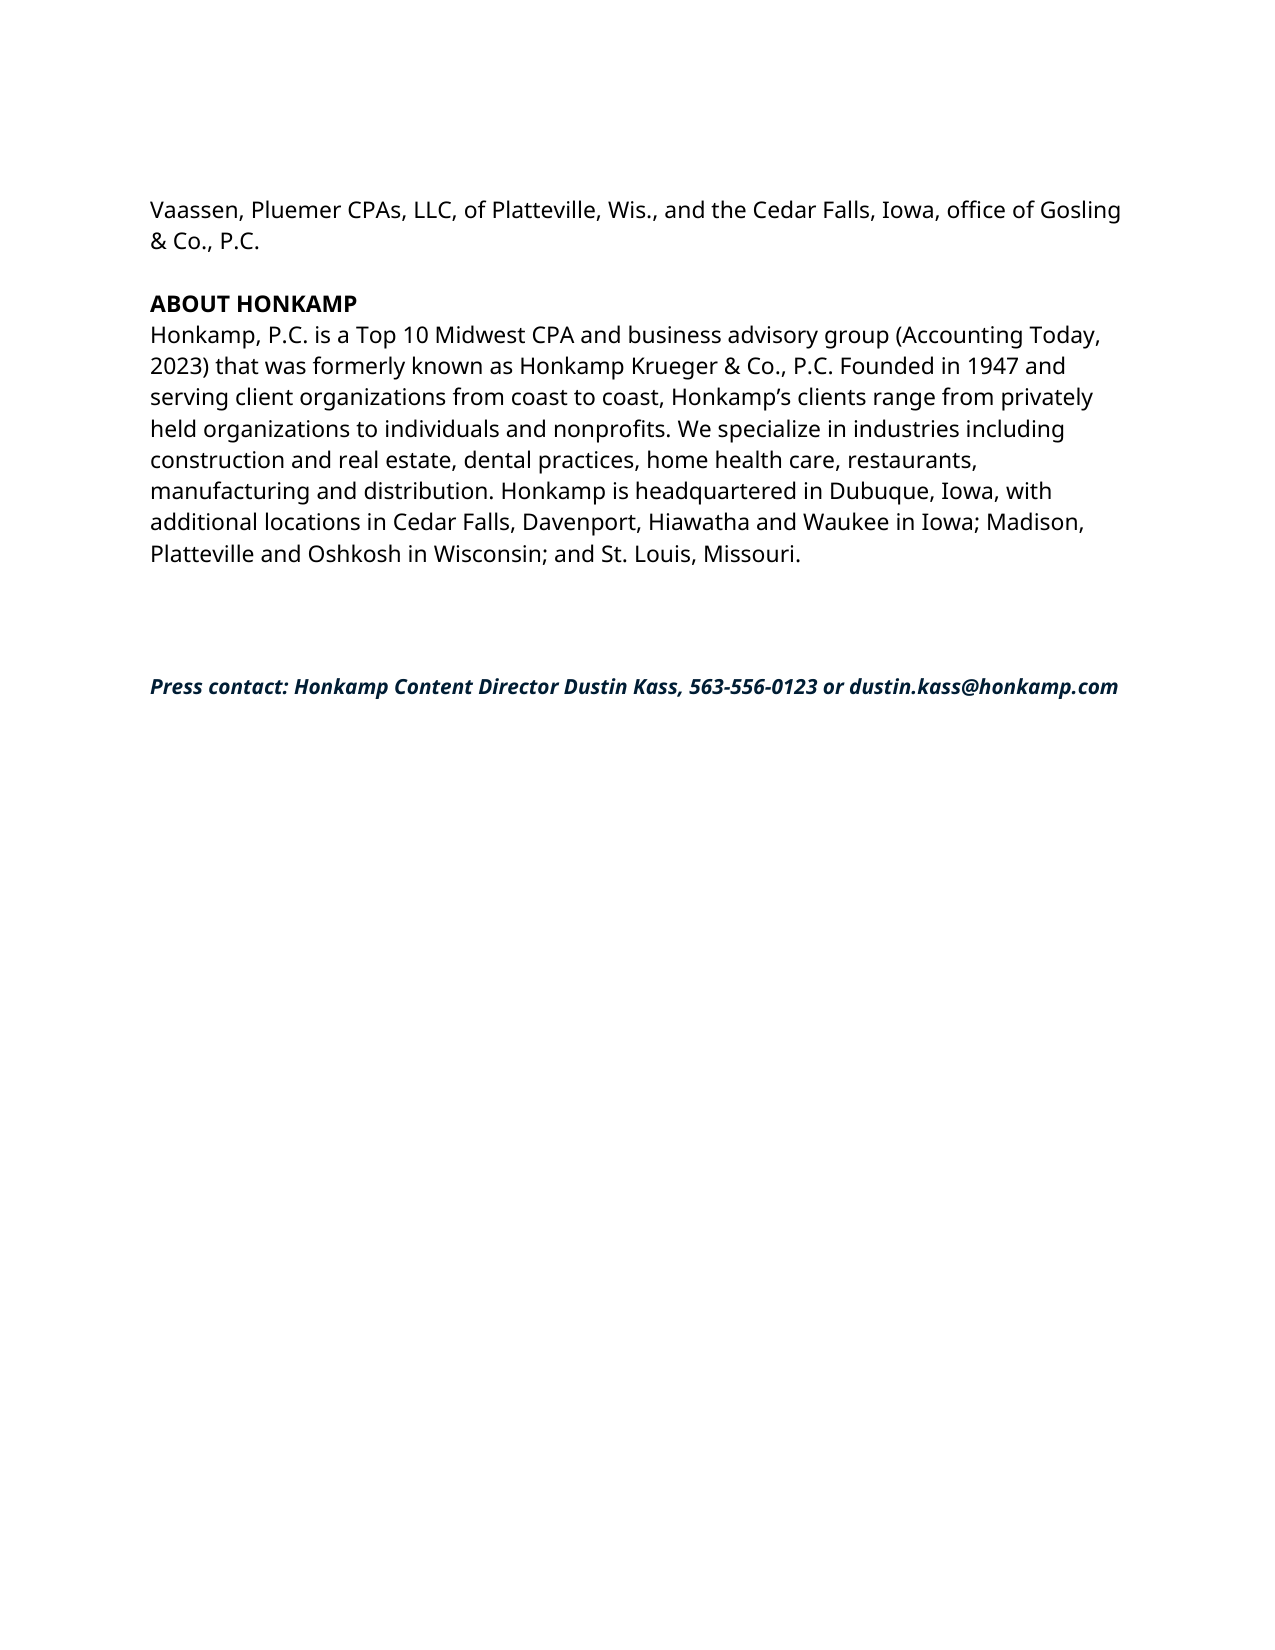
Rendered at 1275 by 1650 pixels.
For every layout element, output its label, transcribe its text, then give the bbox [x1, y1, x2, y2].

text Press contact: Honkamp Content Director Dustin Kass, 563-556-0123 or dustin.kass@honkamp.com [94, 672, 1181, 701]
text ABOUT HONKAMP [150, 287, 1125, 319]
text Honkamp, P.C. is a Top 10 Midwest CPA and business advisory group (Accounting Today, 2023) that was formerly known as Honkamp Krueger & Co., P.C. Founded in 1947 and serving client organizations from coast to coast, Honkamp’s clients range from privately held organizations to individuals and nonprofits. We specialize in industries including construction and real estate, dental practices, home health care, restaurants, manufacturing and distribution. Honkamp is headquartered in Dubuque, Iowa, with additional locations in Cedar Falls, Davenport, Hiawatha and Waukee in Iowa; Madison, Platteville and Oshkosh in Wisconsin; and St. Louis, Missouri. [150, 319, 1125, 569]
